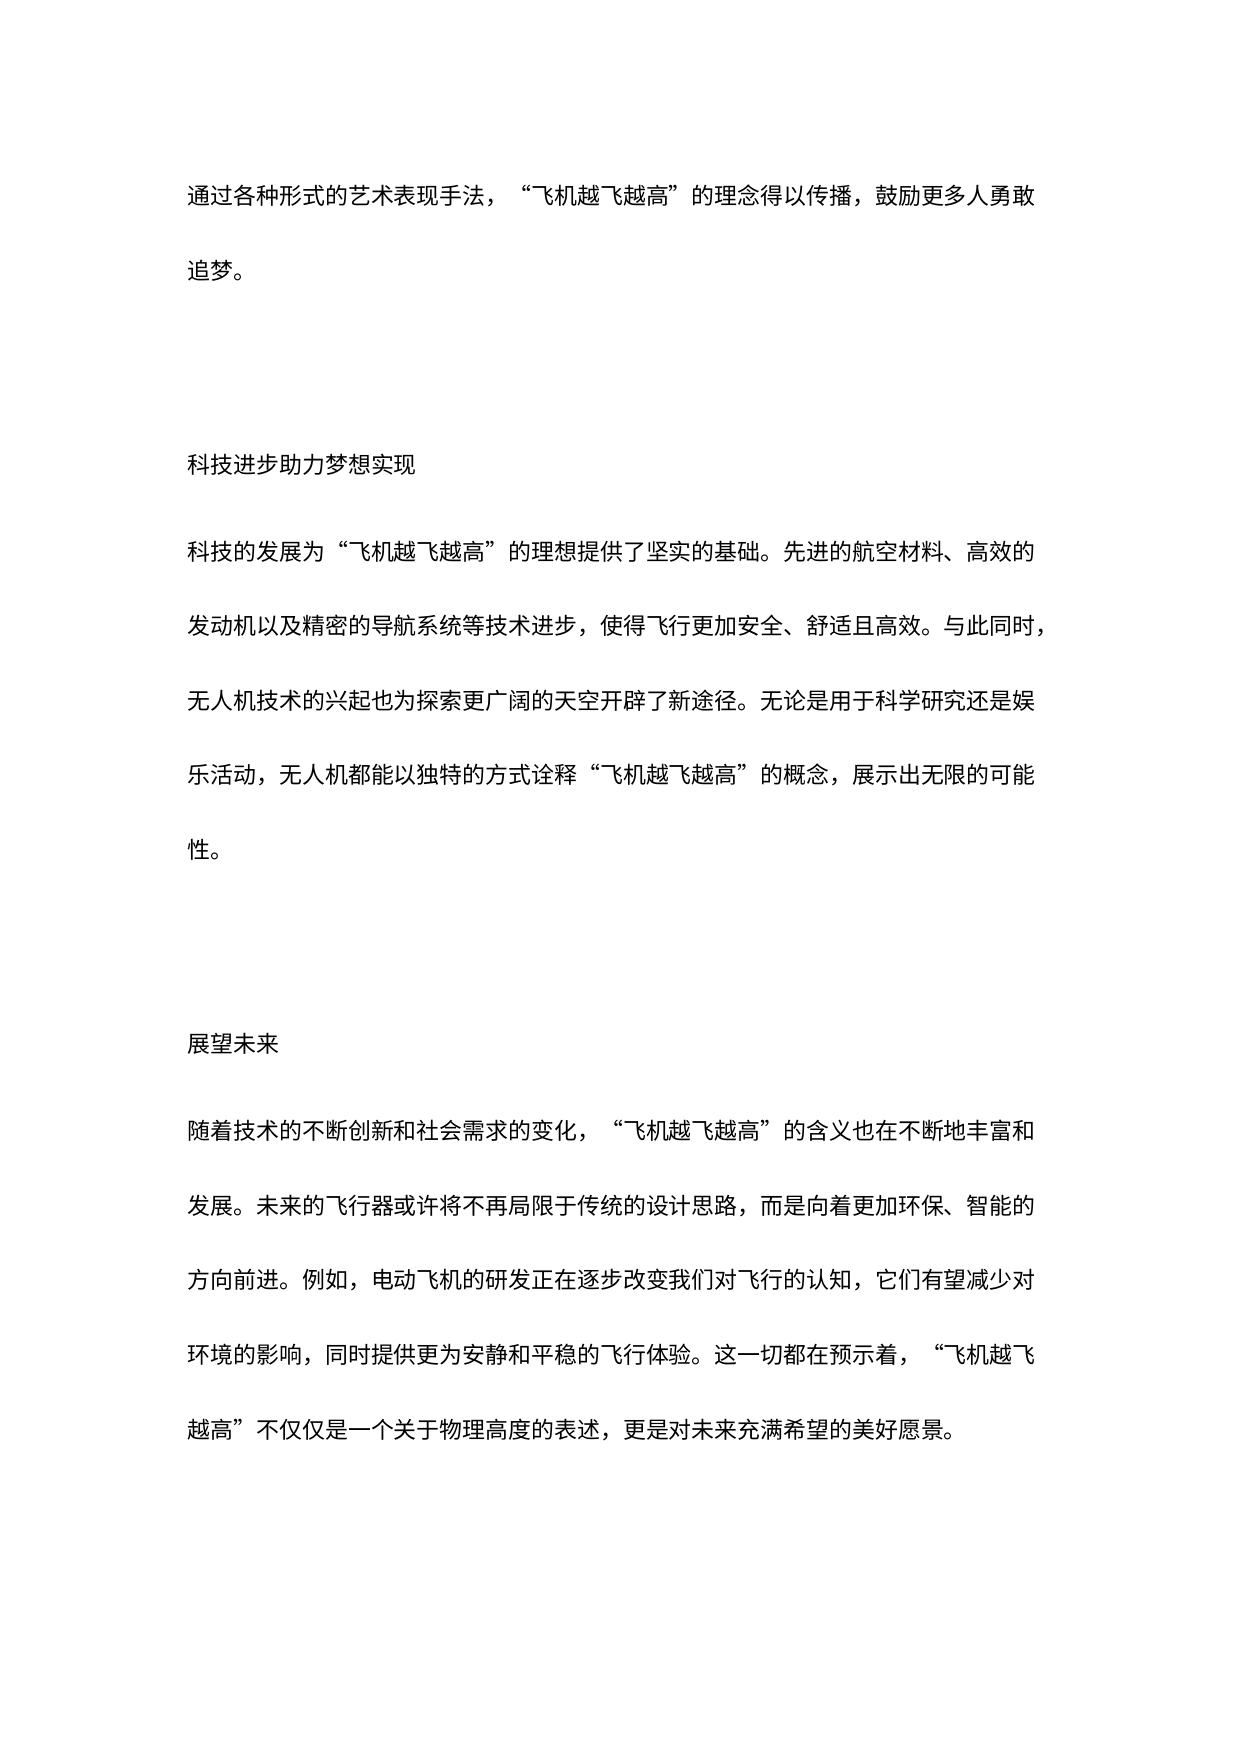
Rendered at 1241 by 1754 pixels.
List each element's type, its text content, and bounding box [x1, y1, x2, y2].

text 科技进步助力梦想实现 [187, 431, 1053, 496]
text 展望未来 [187, 1011, 1053, 1076]
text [187, 162, 1053, 302]
text 随着技术的不断创新和社会需求的变化，“飞机越飞越高”的含义也在不断地丰富和发展。未来的飞行器或许将不再局限于传统的设计思路，而是向着更加环保、智能的方向前进。例如，电动飞机的研发正在逐步改变我们对飞行的认知，它们有望减少对环境的影响，同时提供更为安静和平稳的飞行体验。这一切都在预示着，“飞机越飞越高”不仅仅是一个关于物理高度的表述，更是对未来充满希望的美好愿景。 [187, 1097, 1053, 1461]
text 科技的发展为“飞机越飞越高”的理想提供了坚实的基础。先进的航空材料、高效的发动机以及精密的导航系统等技术进步，使得飞行更加安全、舒适且高效。与此同时，无人机技术的兴起也为探索更广阔的天空开辟了新途径。无论是用于科学研究还是娱乐活动，无人机都能以独特的方式诠释“飞机越飞越高”的概念，展示出无限的可能性。 [187, 517, 1053, 881]
